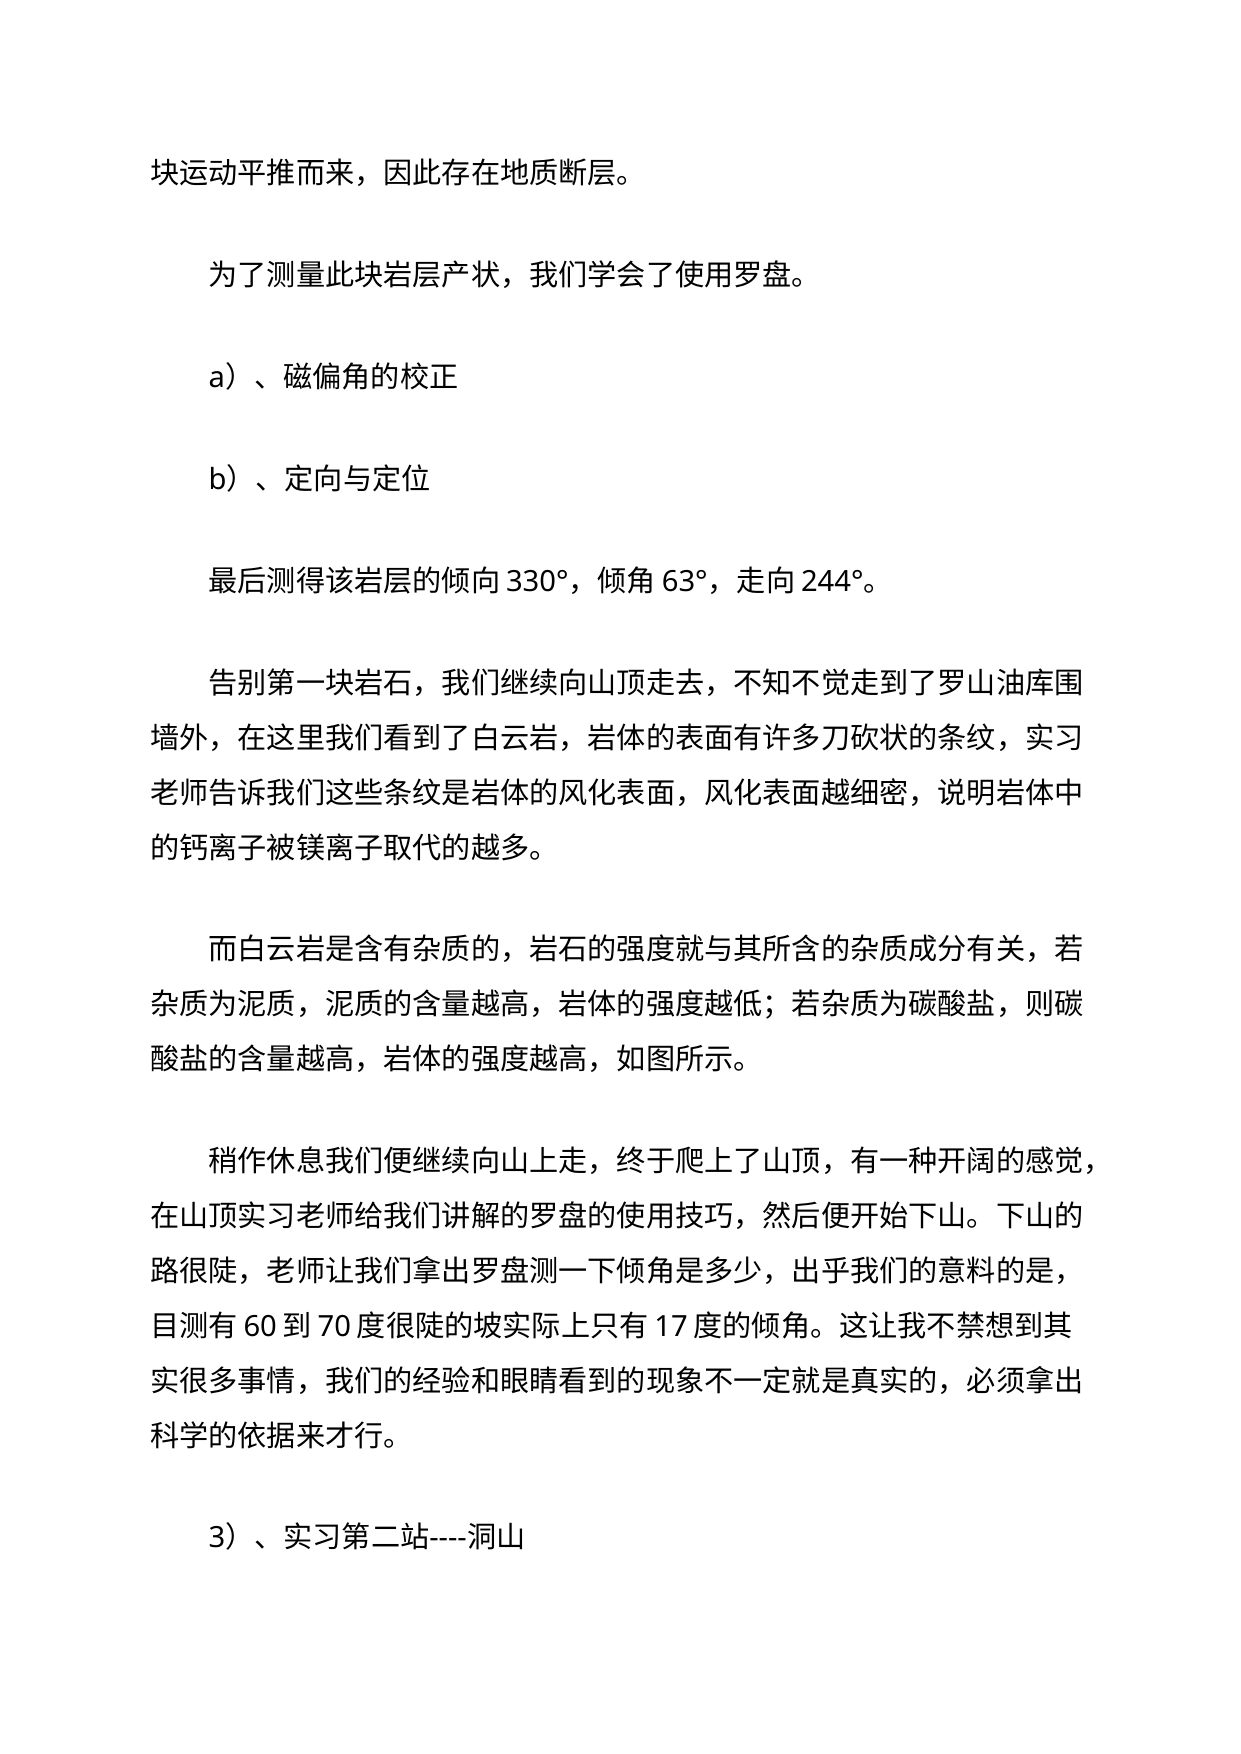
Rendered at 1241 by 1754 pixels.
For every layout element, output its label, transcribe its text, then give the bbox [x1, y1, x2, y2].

text 为了测量此块岩层产状，我们学会了使用罗盘。 [150, 252, 1090, 294]
text a）、磁偏角的校正 [150, 353, 1090, 396]
text 最后测得该岩层的倾向330°，倾角63°，走向244°。 [150, 557, 1090, 600]
text 稍作休息我们便继续向山上走，终于爬上了山顶，有一种开阔的感觉，在山顶实习老师给我们讲解的罗盘的使用技巧，然后便开始下山。下山的路很陡，老师让我们拿出罗盘测一下倾角是多少，出乎我们的意料的是，目测有60到70度很陡的坡实际上只有17度的倾角。这让我不禁想到其实很多事情，我们的经验和眼睛看到的现象不一定就是真实的，必须拿出科学的依据来才行。 [150, 1137, 1090, 1454]
text 3）、实习第二站----洞山 [150, 1514, 1090, 1556]
text 而白云岩是含有杂质的，岩石的强度就与其所含的杂质成分有关，若杂质为泥质，泥质的含量越高，岩体的强度越低；若杂质为碳酸盐，则碳酸盐的含量越高，岩体的强度越高，如图所示。 [150, 926, 1090, 1078]
text b）、定向与定位 [150, 456, 1090, 498]
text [150, 150, 1090, 192]
text 告别第一块岩石，我们继续向山顶走去，不知不觉走到了罗山油库围墙外，在这里我们看到了白云岩，岩体的表面有许多刀砍状的条纹，实习老师告诉我们这些条纹是岩体的风化表面，风化表面越细密，说明岩体中的钙离子被镁离子取代的越多。 [150, 659, 1090, 866]
